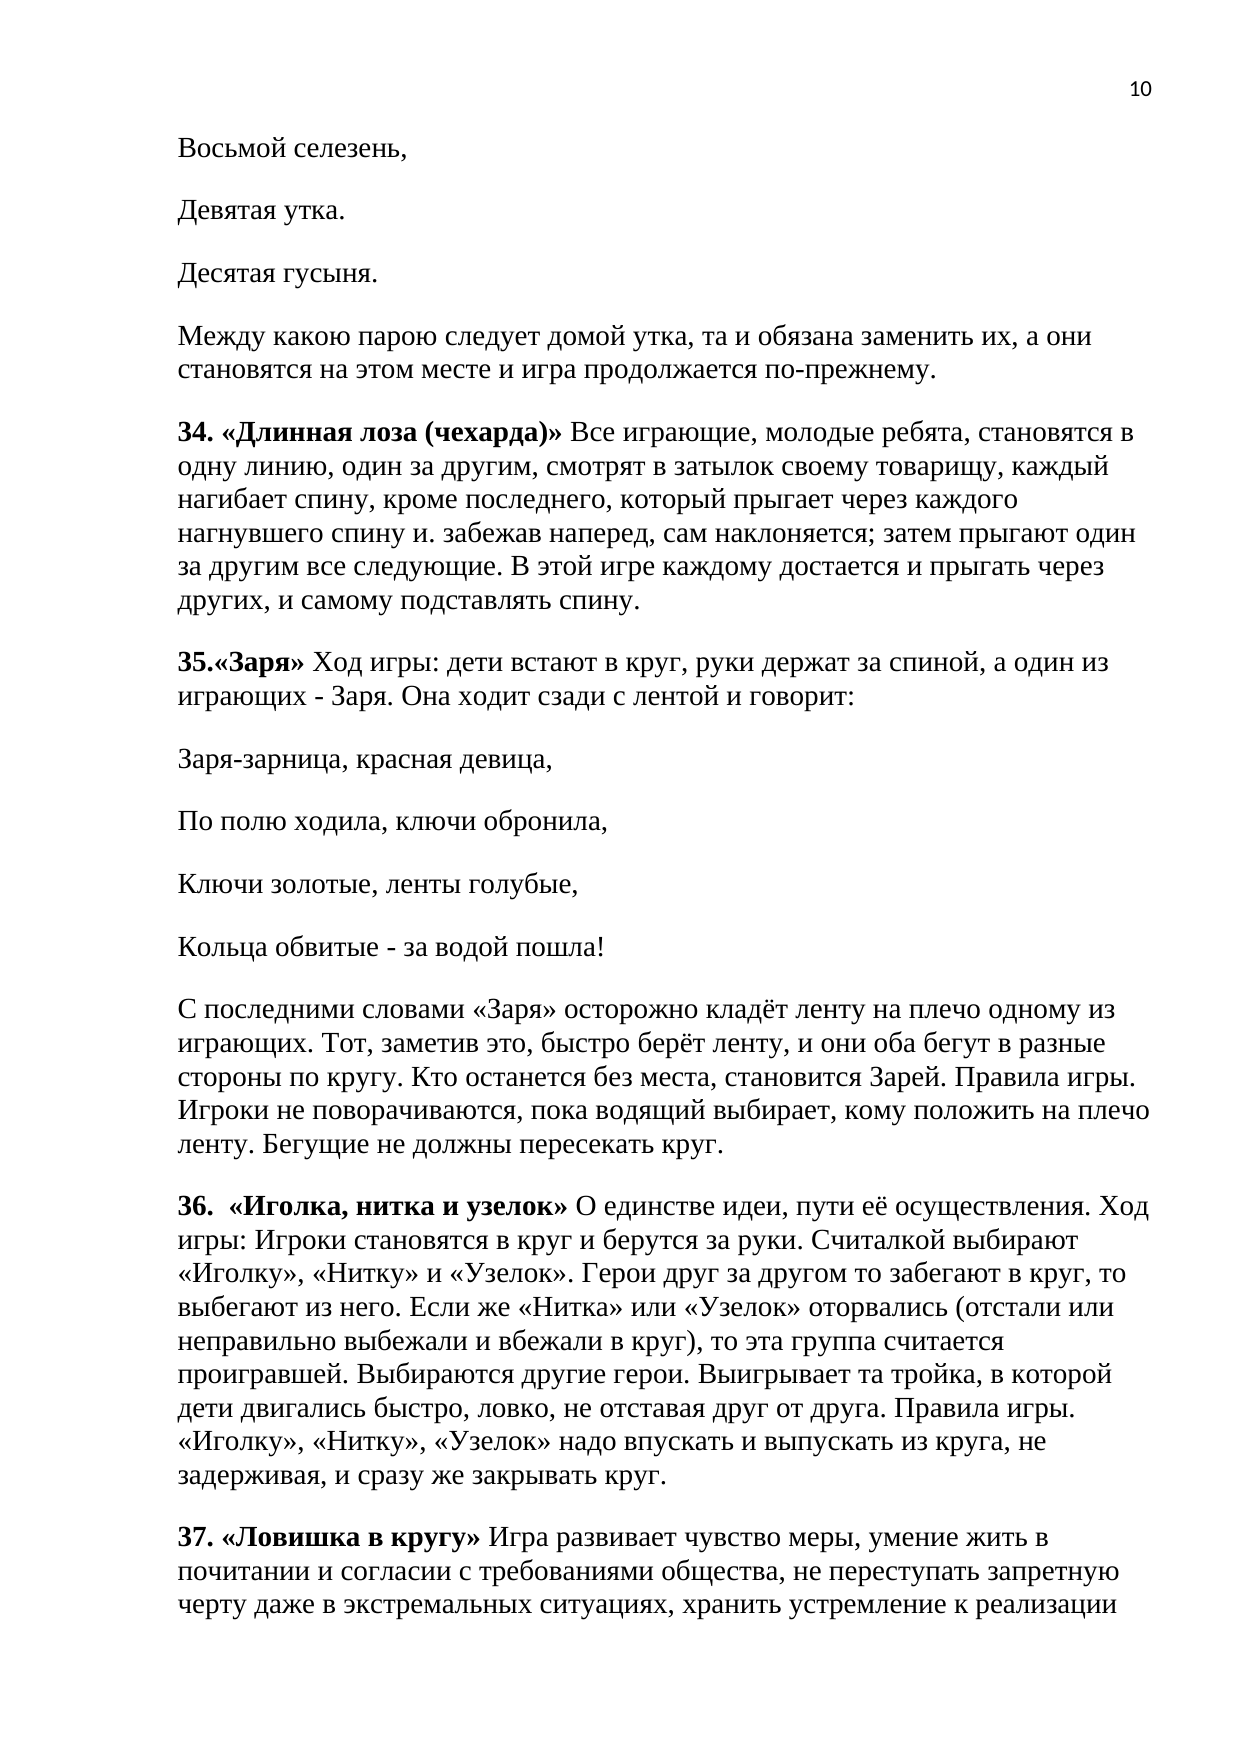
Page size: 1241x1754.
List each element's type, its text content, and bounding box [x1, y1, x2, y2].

text Кольца обвитые - за водой пошла! [177, 929, 1152, 962]
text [177, 1519, 1152, 1620]
text Десятая гусыня. [177, 255, 1152, 289]
text Между какою парою следует домой утка, та и обязана заменить их, а они становятся на этом месте и игра продолжается по-прежнему. [177, 318, 1152, 385]
text 36. «Иголка, нитка и узелок» О единстве идеи, пути её осуществления. Ход игры: Игроки становятся в круг и берутся за руки. Считалкой выбирают «Иголку», «Нитку» и «Узелок». Герои друг за другом то забегают в круг, то выбегают из него. Если же «Нитка» или «Узелок» оторвались (отстали или неправильно выбежали и вбежали в круг), то эта группа считается проигравшей. Выбираются другие герои. Выигрывает та тройка, в которой дети двигались быстро, ловко, не отставая друг от друга. Правила игры. «Иголку», «Нитку», «Узелок» надо впускать и выпускать из круга, не задерживая, и сразу же закрывать круг. [177, 1188, 1152, 1490]
text Заря-зарница, красная девица, [177, 741, 1152, 774]
text По полю ходила, ключи обронила, [177, 803, 1152, 837]
text Девятая утка. [177, 192, 1152, 226]
text 34. «Длинная лоза (чехарда)» Все играющие, молодые ребята, становятся в одну линию, один за другим, смотрят в затылок своему товарищу, каждый нагибает спину, кроме последнего, который прыгает через каждого нагнувшего спину и. забежав наперед, сам наклоняется; затем прыгают один за другим все следующие. В этой игре каждому достается и прыгать через других, и самому подставлять спину. [177, 414, 1152, 615]
text Ключи золотые, ленты голубые, [177, 866, 1152, 900]
text 35.«Заря» Ход игры: дети встают в круг, руки держат за спиной, а один из играющих - Заря. Она ходит сзади с лентой и говорит: [177, 644, 1152, 712]
text Восьмой селезень, [177, 130, 1152, 163]
text С последними словами «Заря» осторожно кладёт ленту на плечо одному из играющих. Тот, заметив это, быстро берёт ленту, и они оба бегут в разные стороны по кругу. Кто останется без места, становится Зарей. Правила игры. Игроки не поворачиваются, пока водящий выбирает, кому положить на плечо ленту. Бегущие не должны пересекать круг. [177, 992, 1152, 1159]
